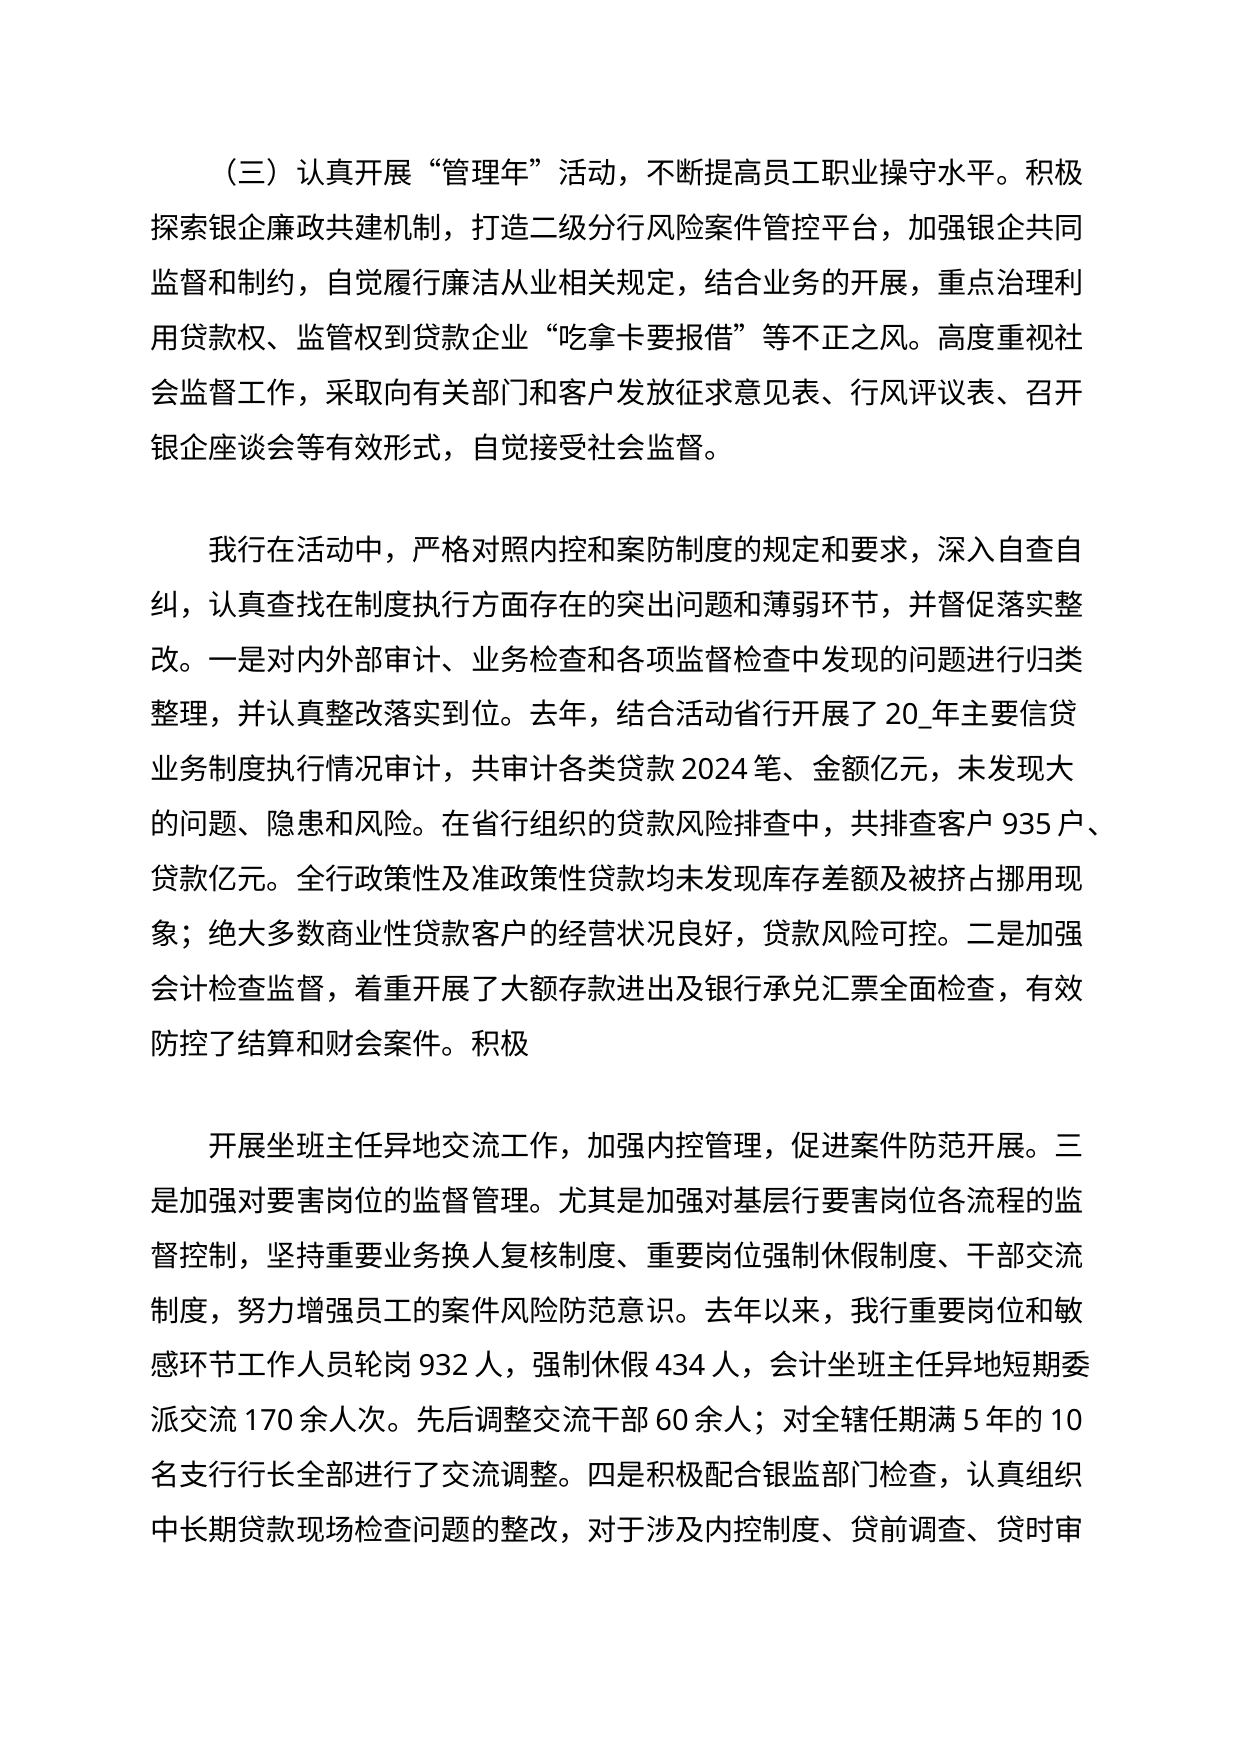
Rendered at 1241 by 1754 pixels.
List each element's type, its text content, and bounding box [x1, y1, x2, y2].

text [150, 1122, 1090, 1549]
text 我行在活动中，严格对照内控和案防制度的规定和要求，深入自查自纠，认真查找在制度执行方面存在的突出问题和薄弱环节，并督促落实整改。一是对内外部审计、业务检查和各项监督检查中发现的问题进行归类整理，并认真整改落实到位。去年，结合活动省行开展了20_年主要信贷业务制度执行情况审计，共审计各类贷款2024笔、金额亿元，未发现大的问题、隐患和风险。在省行组织的贷款风险排查中，共排查客户935户、贷款亿元。全行政策性及准政策性贷款均未发现库存差额及被挤占挪用现象；绝大多数商业性贷款客户的经营状况良好，贷款风险可控。二是加强会计检查监督，着重开展了大额存款进出及银行承兑汇票全面检查，有效防控了结算和财会案件。积极 [150, 526, 1090, 1063]
text （三）认真开展“管理年”活动，不断提高员工职业操守水平。积极探索银企廉政共建机制，打造二级分行风险案件管控平台，加强银企共同监督和制约，自觉履行廉洁从业相关规定，结合业务的开展，重点治理利用贷款权、监管权到贷款企业“吃拿卡要报借”等不正之风。高度重视社会监督工作，采取向有关部门和客户发放征求意见表、行风评议表、召开银企座谈会等有效形式，自觉接受社会监督。 [150, 150, 1090, 467]
